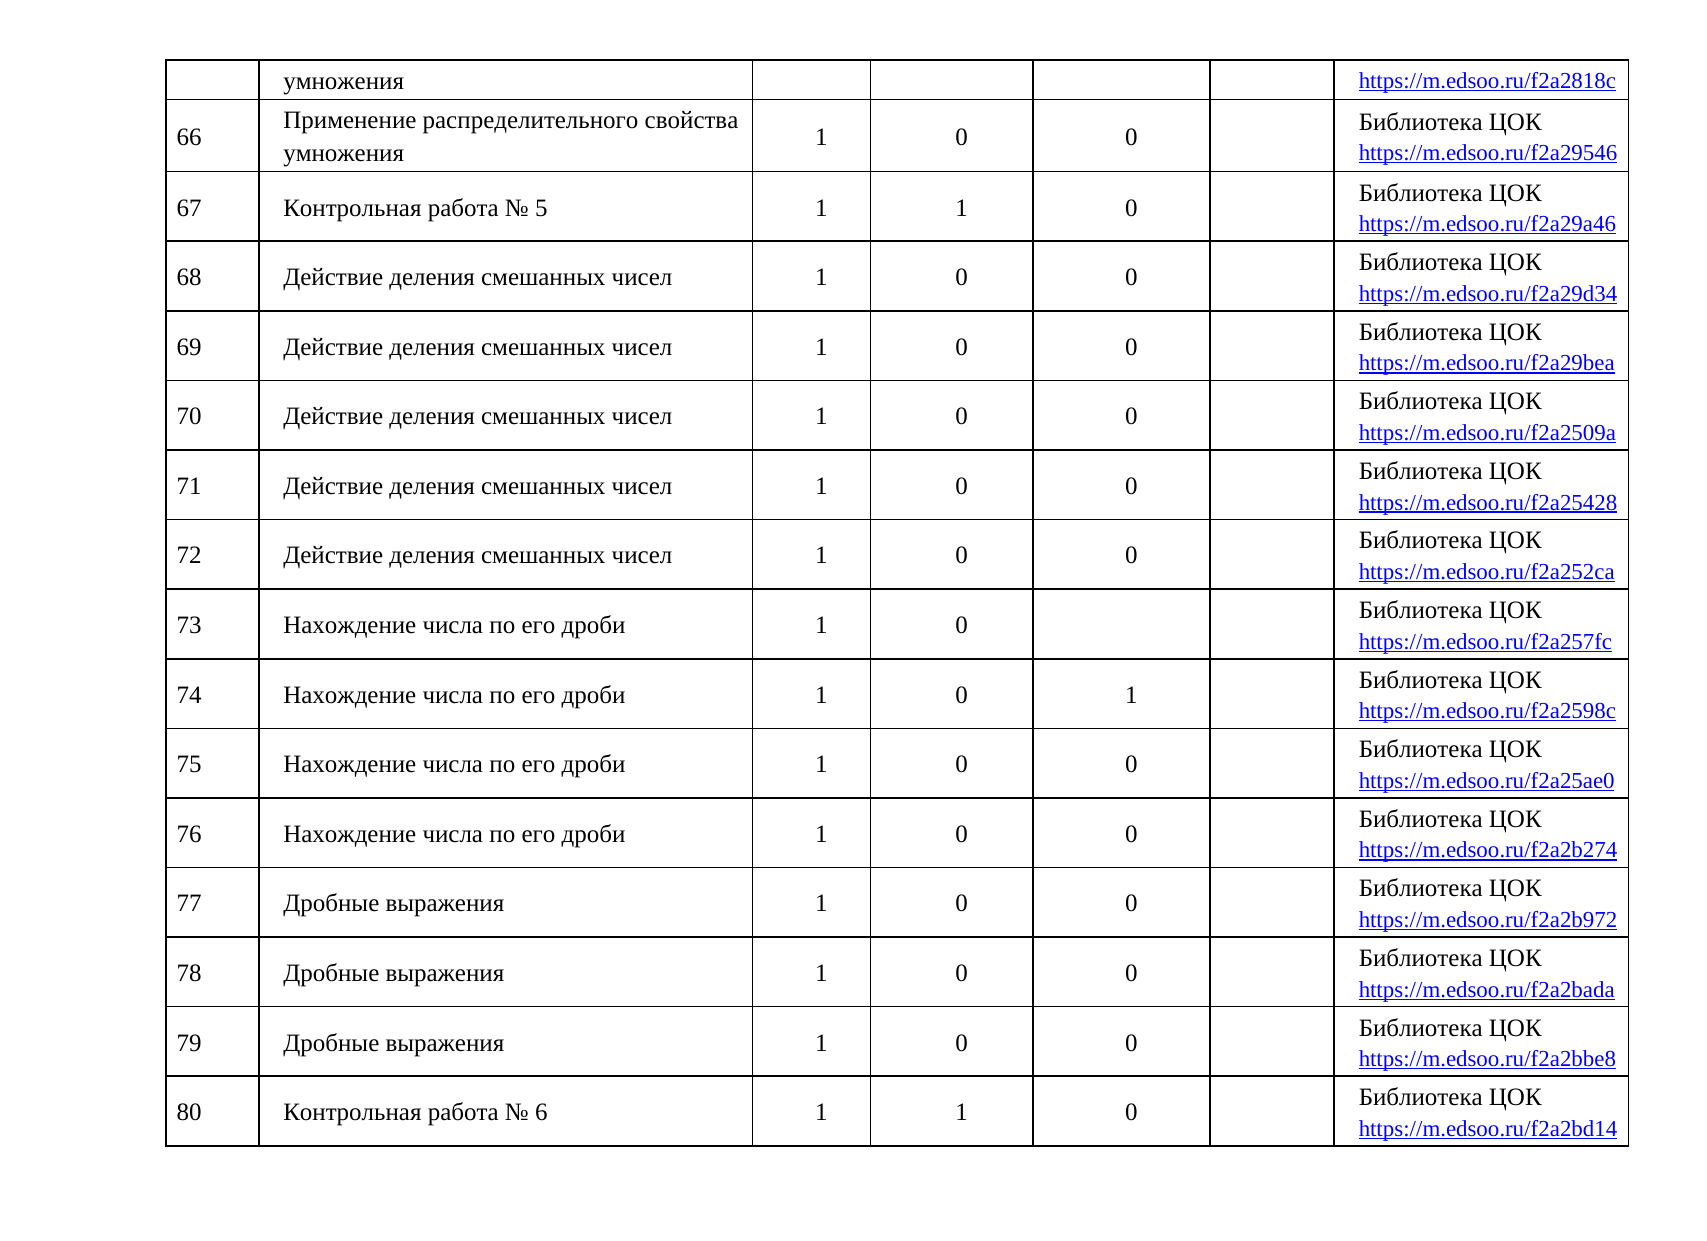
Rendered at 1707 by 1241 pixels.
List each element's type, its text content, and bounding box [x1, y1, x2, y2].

table_cell 65 [167, 61, 258, 98]
table_cell [1211, 660, 1333, 727]
table_cell Действие деления смешанных чисел [260, 451, 752, 519]
table_cell 0 [871, 660, 1032, 727]
table_cell 0 [871, 520, 1032, 588]
table_cell [1211, 100, 1333, 171]
table_cell Библиотека ЦОК https://m.edsoo.ru/f2a29546 [1335, 100, 1628, 171]
table_cell [1211, 61, 1333, 98]
table_cell 78 [167, 938, 258, 1006]
table_cell 0 [871, 799, 1032, 867]
table_cell 1 [871, 1077, 1032, 1145]
table_cell [1211, 451, 1333, 519]
table_cell 0 [871, 729, 1032, 797]
table_cell 0 [1034, 172, 1209, 240]
table_cell 0 [871, 1007, 1032, 1075]
table_cell [1211, 381, 1333, 449]
table_cell 75 [167, 729, 258, 797]
table_cell Библиотека ЦОК https://m.edsoo.ru/f2a2bbe8 [1335, 1007, 1628, 1075]
table_cell 0 [1034, 938, 1209, 1006]
table_cell [1034, 590, 1209, 658]
table_cell 66 [167, 100, 258, 171]
table_cell Контрольная работа № 5 [260, 172, 752, 240]
table_cell 0 [1034, 1077, 1209, 1145]
table_cell 1 [753, 1007, 870, 1075]
table_cell Контрольная работа № 6 [260, 1077, 752, 1145]
table_cell 0 [871, 590, 1032, 658]
table_cell 68 [167, 242, 258, 310]
table_cell 1 [753, 100, 870, 171]
table_cell 74 [167, 660, 258, 727]
table_cell Библиотека ЦОК https://m.edsoo.ru/f2a25ae0 [1335, 729, 1628, 797]
table_cell 73 [167, 590, 258, 658]
table_cell 0 [871, 938, 1032, 1006]
table_cell 0 [1034, 451, 1209, 519]
table_cell Библиотека ЦОК https://m.edsoo.ru/f2a2bd14 [1335, 1077, 1628, 1145]
table_cell 1 [753, 590, 870, 658]
table_cell [1211, 312, 1333, 379]
table_cell [1211, 729, 1333, 797]
table_cell 1 [753, 61, 870, 98]
table_cell 0 [871, 868, 1032, 936]
table_cell Нахождение числа по его дроби [260, 660, 752, 727]
table_cell 0 [871, 100, 1032, 171]
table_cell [1335, 61, 1628, 98]
table_cell 67 [167, 172, 258, 240]
table_cell 1 [753, 938, 870, 1006]
table_cell 0 [1034, 100, 1209, 171]
table_cell Нахождение числа по его дроби [260, 799, 752, 867]
table_cell Дробные выражения [260, 938, 752, 1006]
table_cell Библиотека ЦОК https://m.edsoo.ru/f2a257fc [1335, 590, 1628, 658]
table_cell Библиотека ЦОК https://m.edsoo.ru/f2a2509a [1335, 381, 1628, 449]
table_cell [1211, 938, 1333, 1006]
table_cell Библиотека ЦОК https://m.edsoo.ru/f2a29bea [1335, 312, 1628, 379]
table_cell Библиотека ЦОК https://m.edsoo.ru/f2a25428 [1335, 451, 1628, 519]
table_cell 0 [1034, 312, 1209, 379]
table_cell 0 [1034, 799, 1209, 867]
table_cell 69 [167, 312, 258, 379]
table_cell 0 [871, 61, 1032, 98]
table_cell 0 [1034, 1007, 1209, 1075]
table_cell 1 [753, 172, 870, 240]
table_cell Дробные выражения [260, 868, 752, 936]
table_cell 72 [167, 520, 258, 588]
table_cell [260, 61, 752, 98]
table_cell 0 [871, 451, 1032, 519]
table_cell 80 [167, 1077, 258, 1145]
table_cell Дробные выражения [260, 1007, 752, 1075]
table_cell 0 [1034, 520, 1209, 588]
table_cell Действие деления смешанных чисел [260, 381, 752, 449]
table_cell 0 [871, 381, 1032, 449]
table_cell [1211, 799, 1333, 867]
table_cell 70 [167, 381, 258, 449]
table_cell 71 [167, 451, 258, 519]
table_cell 77 [167, 868, 258, 936]
table_cell 1 [753, 868, 870, 936]
table_cell Библиотека ЦОК https://m.edsoo.ru/f2a29d34 [1335, 242, 1628, 310]
table_cell Библиотека ЦОК https://m.edsoo.ru/f2a29a46 [1335, 172, 1628, 240]
table_cell 0 [871, 242, 1032, 310]
table_cell 0 [1034, 381, 1209, 449]
table_cell Нахождение числа по его дроби [260, 729, 752, 797]
table_cell [1211, 242, 1333, 310]
table_cell 1 [753, 242, 870, 310]
table_cell 0 [871, 312, 1032, 379]
table_cell [1211, 590, 1333, 658]
table_cell [1211, 1077, 1333, 1145]
table_cell 1 [753, 1077, 870, 1145]
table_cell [260, 100, 752, 171]
table_cell Библиотека ЦОК https://m.edsoo.ru/f2a2b972 [1335, 868, 1628, 936]
table_cell 1 [753, 520, 870, 588]
table_cell [1211, 1007, 1333, 1075]
table_cell 1 [871, 172, 1032, 240]
table_cell 1 [753, 660, 870, 727]
table_cell Действие деления смешанных чисел [260, 242, 752, 310]
table_cell 0 [1034, 242, 1209, 310]
table_cell [1211, 868, 1333, 936]
table_cell [1211, 172, 1333, 240]
table_cell 0 [1034, 61, 1209, 98]
table_cell Библиотека ЦОК https://m.edsoo.ru/f2a2b274 [1335, 799, 1628, 867]
table_cell 1 [753, 312, 870, 379]
table_cell 1 [753, 451, 870, 519]
table_cell 1 [753, 729, 870, 797]
table_cell Действие деления смешанных чисел [260, 312, 752, 379]
table_cell Библиотека ЦОК https://m.edsoo.ru/f2a2bada [1335, 938, 1628, 1006]
table_cell 79 [167, 1007, 258, 1075]
table_cell Действие деления смешанных чисел [260, 520, 752, 588]
table_cell 76 [167, 799, 258, 867]
table_cell 1 [753, 799, 870, 867]
table_cell 1 [1034, 660, 1209, 727]
table_cell Библиотека ЦОК https://m.edsoo.ru/f2a2598c [1335, 660, 1628, 727]
table_cell 0 [1034, 868, 1209, 936]
table_cell 0 [1034, 729, 1209, 797]
table_cell Библиотека ЦОК https://m.edsoo.ru/f2a252ca [1335, 520, 1628, 588]
table_cell 1 [753, 381, 870, 449]
table_cell Нахождение числа по его дроби [260, 590, 752, 658]
table_cell [1211, 520, 1333, 588]
